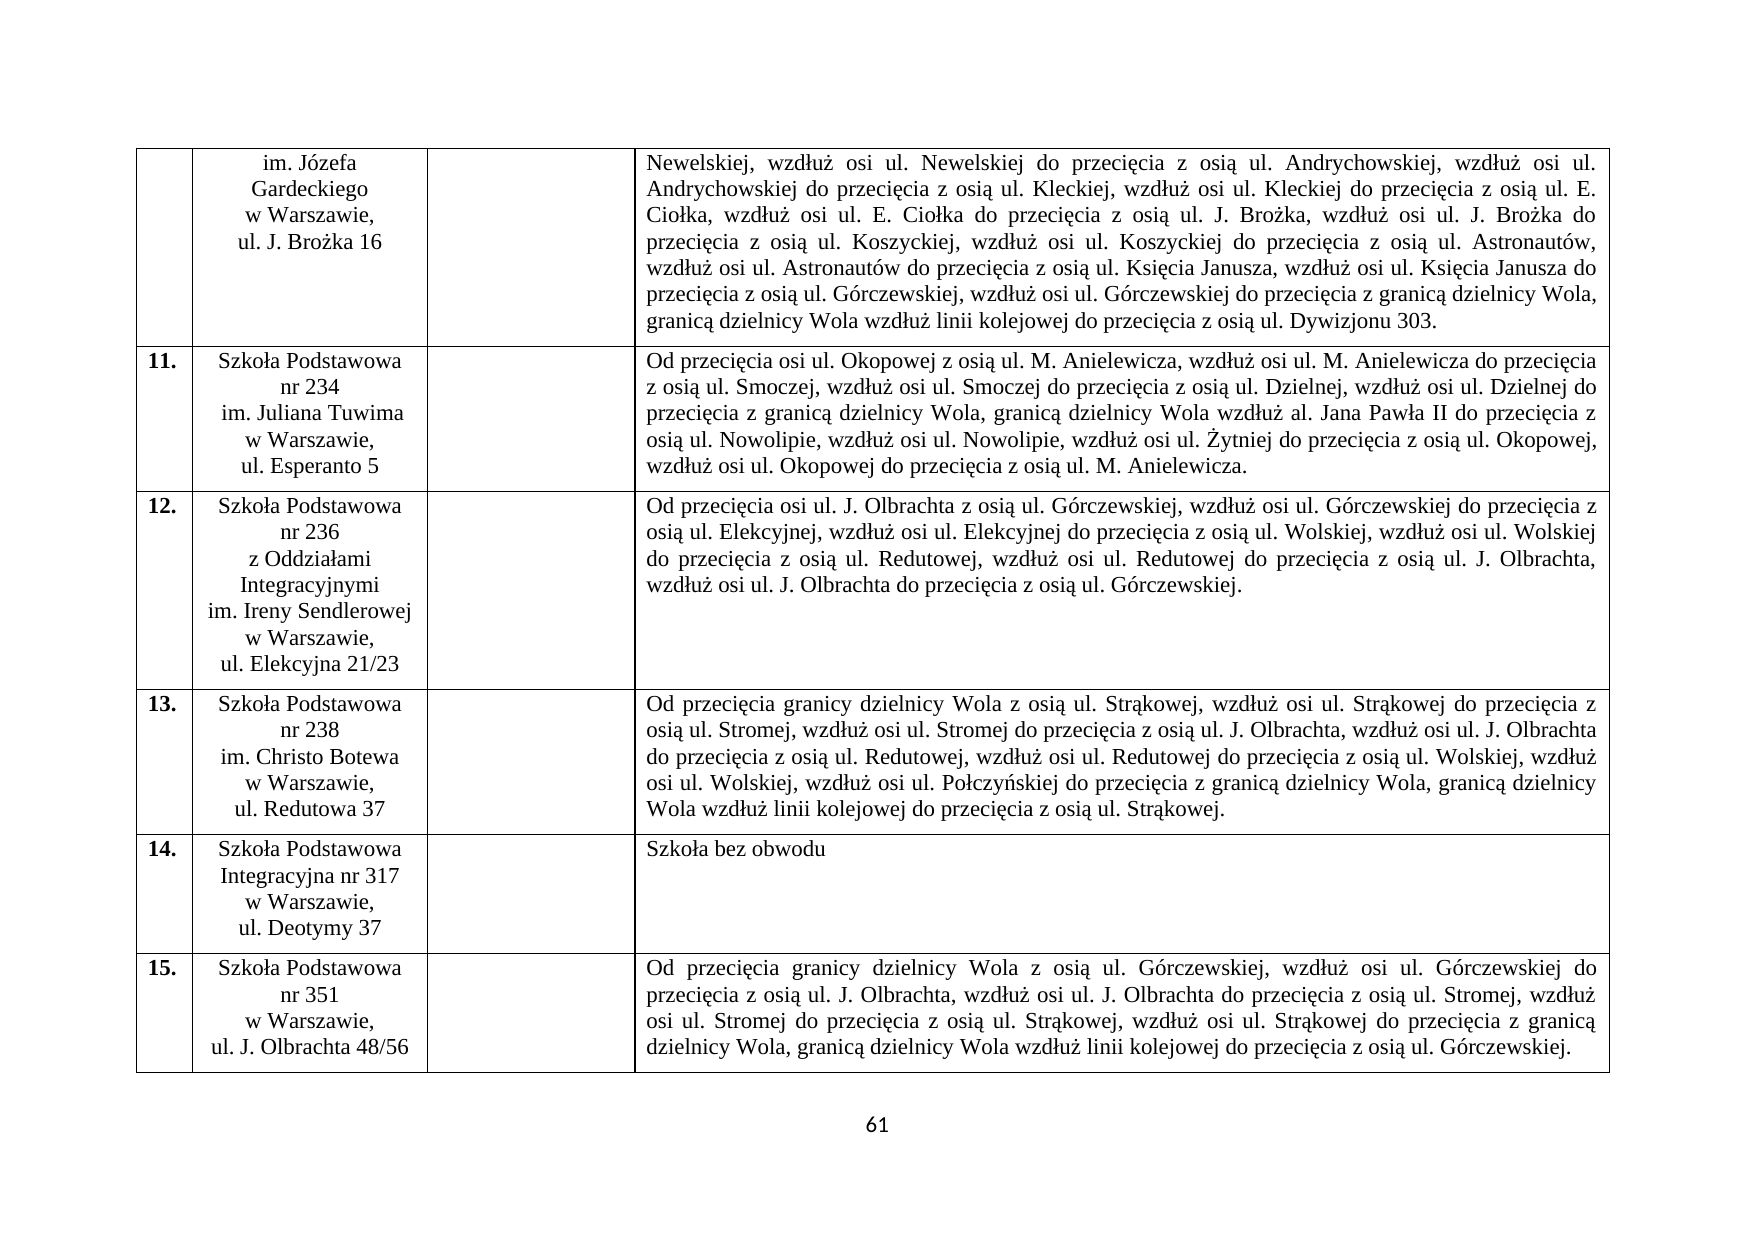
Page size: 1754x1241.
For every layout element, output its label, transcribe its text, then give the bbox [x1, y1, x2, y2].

table_cell Szkoła Podstawowa nr 238 im. Christo Botewa w Warszawie, ul. Redutowa 37 [193, 690, 427, 834]
table_cell Szkoła bez obwodu [636, 835, 1609, 953]
table_cell [137, 492, 192, 689]
table_cell [137, 690, 192, 834]
table_cell [137, 347, 192, 491]
table_cell Szkoła Podstawowa nr 236 z Oddziałami Integracyjnymi im. Ireny Sendlerowej w Warszawie, ul. Elekcyjna 21/23 [193, 492, 427, 689]
table_cell [137, 835, 192, 953]
table_cell [428, 347, 634, 491]
table_cell [137, 149, 192, 346]
table_cell Od przecięcia granicy dzielnicy Wola z osią ul. Górczewskiej, wzdłuż osi ul. Górczewskiej do przecięcia z osią ul. J. Olbrachta, wzdłuż osi ul. J. Olbrachta do przecięcia z osią ul. Stromej, wzdłuż osi ul. Stromej do przecięcia z osią ul. Strąkowej, wzdłuż osi ul. Strąkowej do przecięcia z granicą dzielnicy Wola, granicą dzielnicy Wola wzdłuż linii kolejowej do przecięcia z osią ul. Górczewskiej. [636, 954, 1609, 1072]
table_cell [193, 149, 427, 346]
table_cell [428, 835, 634, 953]
table_cell Szkoła Podstawowa nr 351 w Warszawie, ul. J. Olbrachta 48/56 [193, 954, 427, 1072]
table_cell [137, 954, 192, 1072]
table_cell Od przecięcia granicy dzielnicy Wola z osią ul. Strąkowej, wzdłuż osi ul. Strąkowej do przecięcia z osią ul. Stromej, wzdłuż osi ul. Stromej do przecięcia z osią ul. J. Olbrachta, wzdłuż osi ul. J. Olbrachta do przecięcia z osią ul. Redutowej, wzdłuż osi ul. Redutowej do przecięcia z osią ul. Wolskiej, wzdłuż osi ul. Wolskiej, wzdłuż osi ul. Połczyńskiej do przecięcia z granicą dzielnicy Wola, granicą dzielnicy Wola wzdłuż linii kolejowej do przecięcia z osią ul. Strąkowej. [636, 690, 1609, 834]
table_cell [428, 954, 634, 1072]
table_cell Szkoła Podstawowa Integracyjna nr 317 w Warszawie, ul. Deotymy 37 [193, 835, 427, 953]
table_cell [428, 492, 634, 689]
table_cell Od przecięcia osi ul. Okopowej z osią ul. M. Anielewicza, wzdłuż osi ul. M. Anielewicza do przecięcia z osią ul. Smoczej, wzdłuż osi ul. Smoczej do przecięcia z osią ul. Dzielnej, wzdłuż osi ul. Dzielnej do przecięcia z granicą dzielnicy Wola, granicą dzielnicy Wola wzdłuż al. Jana Pawła II do przecięcia z osią ul. Nowolipie, wzdłuż osi ul. Nowolipie, wzdłuż osi ul. Żytniej do przecięcia z osią ul. Okopowej, wzdłuż osi ul. Okopowej do przecięcia z osią ul. M. Anielewicza. [636, 347, 1609, 491]
table_cell Od przecięcia osi ul. J. Olbrachta z osią ul. Górczewskiej, wzdłuż osi ul. Górczewskiej do przecięcia z osią ul. Elekcyjnej, wzdłuż osi ul. Elekcyjnej do przecięcia z osią ul. Wolskiej, wzdłuż osi ul. Wolskiej do przecięcia z osią ul. Redutowej, wzdłuż osi ul. Redutowej do przecięcia z osią ul. J. Olbrachta, wzdłuż osi ul. J. Olbrachta do przecięcia z osią ul. Górczewskiej. [636, 492, 1609, 689]
table_cell Szkoła Podstawowa nr 234 im. Juliana Tuwima w Warszawie, ul. Esperanto 5 [193, 347, 427, 491]
table_cell [428, 690, 634, 834]
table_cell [636, 149, 1609, 346]
table_cell [428, 149, 634, 346]
